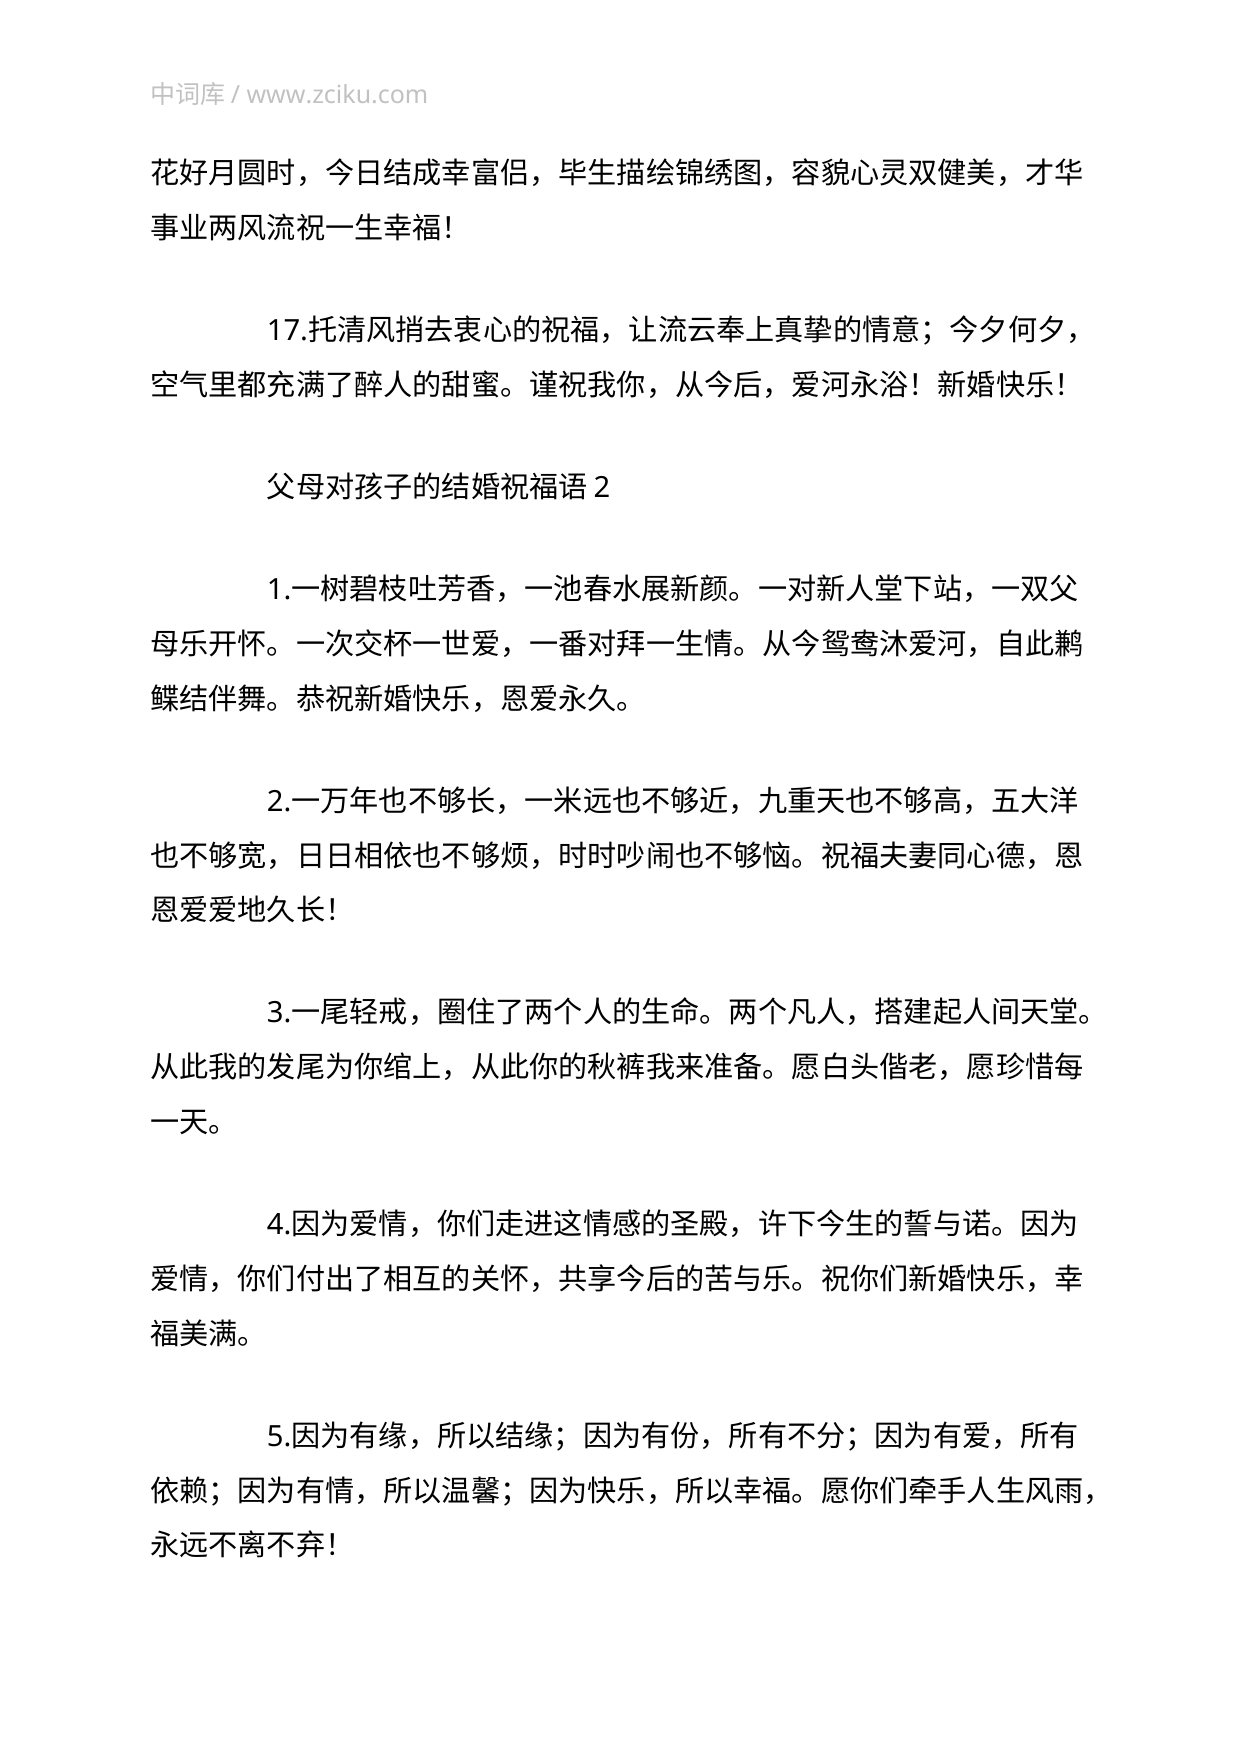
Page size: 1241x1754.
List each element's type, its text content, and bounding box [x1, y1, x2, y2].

text 4.因为爱情，你们走进这情感的圣殿，许下今生的誓与诺。因为爱情，你们付出了相互的关怀，共享今后的苦与乐。祝你们新婚快乐，幸福美满。 [150, 1200, 1090, 1353]
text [150, 150, 1090, 247]
text 1.一树碧枝吐芳香，一池春水展新颜。一对新人堂下站，一双父母乐开怀。一次交杯一世爱，一番对拜一生情。从今鸳鸯沐爱河，自此鹣鲽结伴舞。恭祝新婚快乐，恩爱永久。 [150, 565, 1090, 718]
text 2.一万年也不够长，一米远也不够近，九重天也不够高，五大洋也不够宽，日日相依也不够烦，时时吵闹也不够恼。祝福夫妻同心德，恩恩爱爱地久长！ [150, 777, 1090, 929]
text 3.一尾轻戒，圈住了两个人的生命。两个凡人，搭建起人间天堂。从此我的发尾为你绾上，从此你的秋裤我来准备。愿白头偕老，愿珍惜每一天。 [150, 989, 1090, 1141]
text 5.因为有缘，所以结缘；因为有份，所有不分；因为有爱，所有依赖；因为有情，所以温馨；因为快乐，所以幸福。愿你们牵手人生风雨，永远不离不弃！ [150, 1412, 1090, 1564]
text 17.托清风捎去衷心的祝福，让流云奉上真挚的情意；今夕何夕，空气里都充满了醉人的甜蜜。谨祝我你，从今后，爱河永浴！新婚快乐！ [150, 307, 1090, 404]
text 父母对孩子的结婚祝福语2 [150, 463, 1090, 506]
